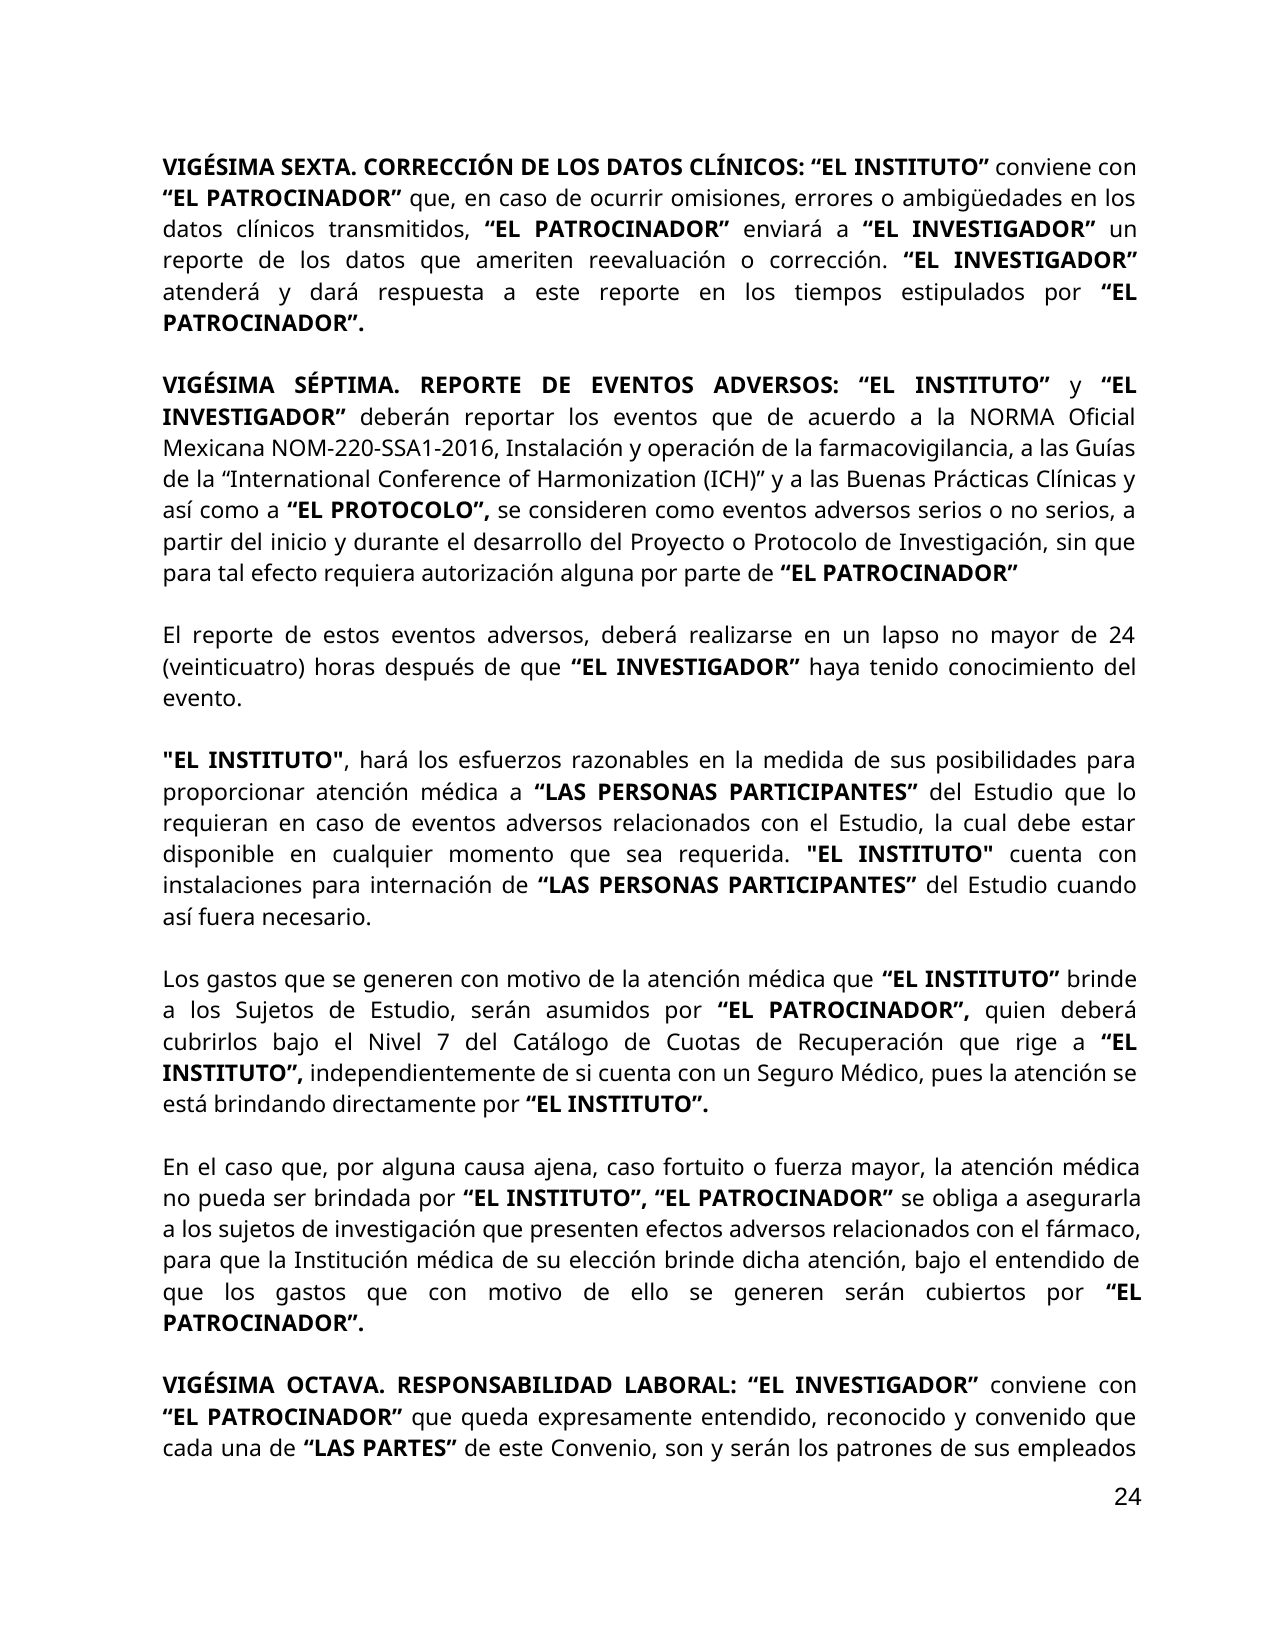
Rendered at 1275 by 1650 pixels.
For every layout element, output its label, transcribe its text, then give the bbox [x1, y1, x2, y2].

text VIGÉSIMA SEXTA. CORRECCIÓN DE LOS DATOS CLÍNICOS: “EL INSTITUTO” conviene con “EL PATROCINADOR” que, en caso de ocurrir omisiones, errores o ambigüedades en los datos clínicos transmitidos, “EL PATROCINADOR” enviará a “EL INVESTIGADOR” un reporte de los datos que ameriten reevaluación o corrección. “EL INVESTIGADOR” atenderá y dará respuesta a este reporte en los tiempos estipulados por “EL PATROCINADOR”. [162, 151, 1137, 338]
text "EL INSTITUTO", hará los esfuerzos razonables en la medida de sus posibilidades para proporcionar atención médica a “LAS PERSONAS PARTICIPANTES” del Estudio que lo requieran en caso de eventos adversos relacionados con el Estudio, la cual debe estar disponible en cualquier momento que sea requerida. "EL INSTITUTO" cuenta con instalaciones para internación de “LAS PERSONAS PARTICIPANTES” del Estudio cuando así fuera necesario. [162, 744, 1137, 932]
text VIGÉSIMA SÉPTIMA. REPORTE DE EVENTOS ADVERSOS: “EL INSTITUTO” y “EL INVESTIGADOR” deberán reportar los eventos que de acuerdo a la NORMA Oficial Mexicana NOM-220-SSA1-2016, Instalación y operación de la farmacovigilancia, a las Guías de la “International Conference of Harmonization (ICH)” y a las Buenas Prácticas Clínicas y así como a “EL PROTOCOLO”, se consideren como eventos adversos serios o no serios, a partir del inicio y durante el desarrollo del Proyecto o Protocolo de Investigación, sin que para tal efecto requiera autorización alguna por parte de “EL PATROCINADOR” [162, 369, 1137, 588]
text El reporte de estos eventos adversos, deberá realizarse en un lapso no mayor de 24 (veinticuatro) horas después de que “EL INVESTIGADOR” haya tenido conocimiento del evento. [162, 619, 1137, 713]
text Los gastos que se generen con motivo de la atención médica que “EL INSTITUTO” brinde a los Sujetos de Estudio, serán asumidos por “EL PATROCINADOR”, quien deberá cubrirlos bajo el Nivel 7 del Catálogo de Cuotas de Recuperación que rige a “EL INSTITUTO”, independientemente de si cuenta con un Seguro Médico, pues la atención se está brindando directamente por “EL INSTITUTO”. [162, 963, 1137, 1119]
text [162, 1369, 1137, 1463]
text En el caso que, por alguna causa ajena, caso fortuito o fuerza mayor, la atención médica no pueda ser brindada por “EL INSTITUTO”, “EL PATROCINADOR” se obliga a asegurarla a los sujetos de investigación que presenten efectos adversos relacionados con el fármaco, para que la Institución médica de su elección brinde dicha atención, bajo el entendido de que los gastos que con motivo de ello se generen serán cubiertos por “EL PATROCINADOR”. [162, 1151, 1142, 1338]
